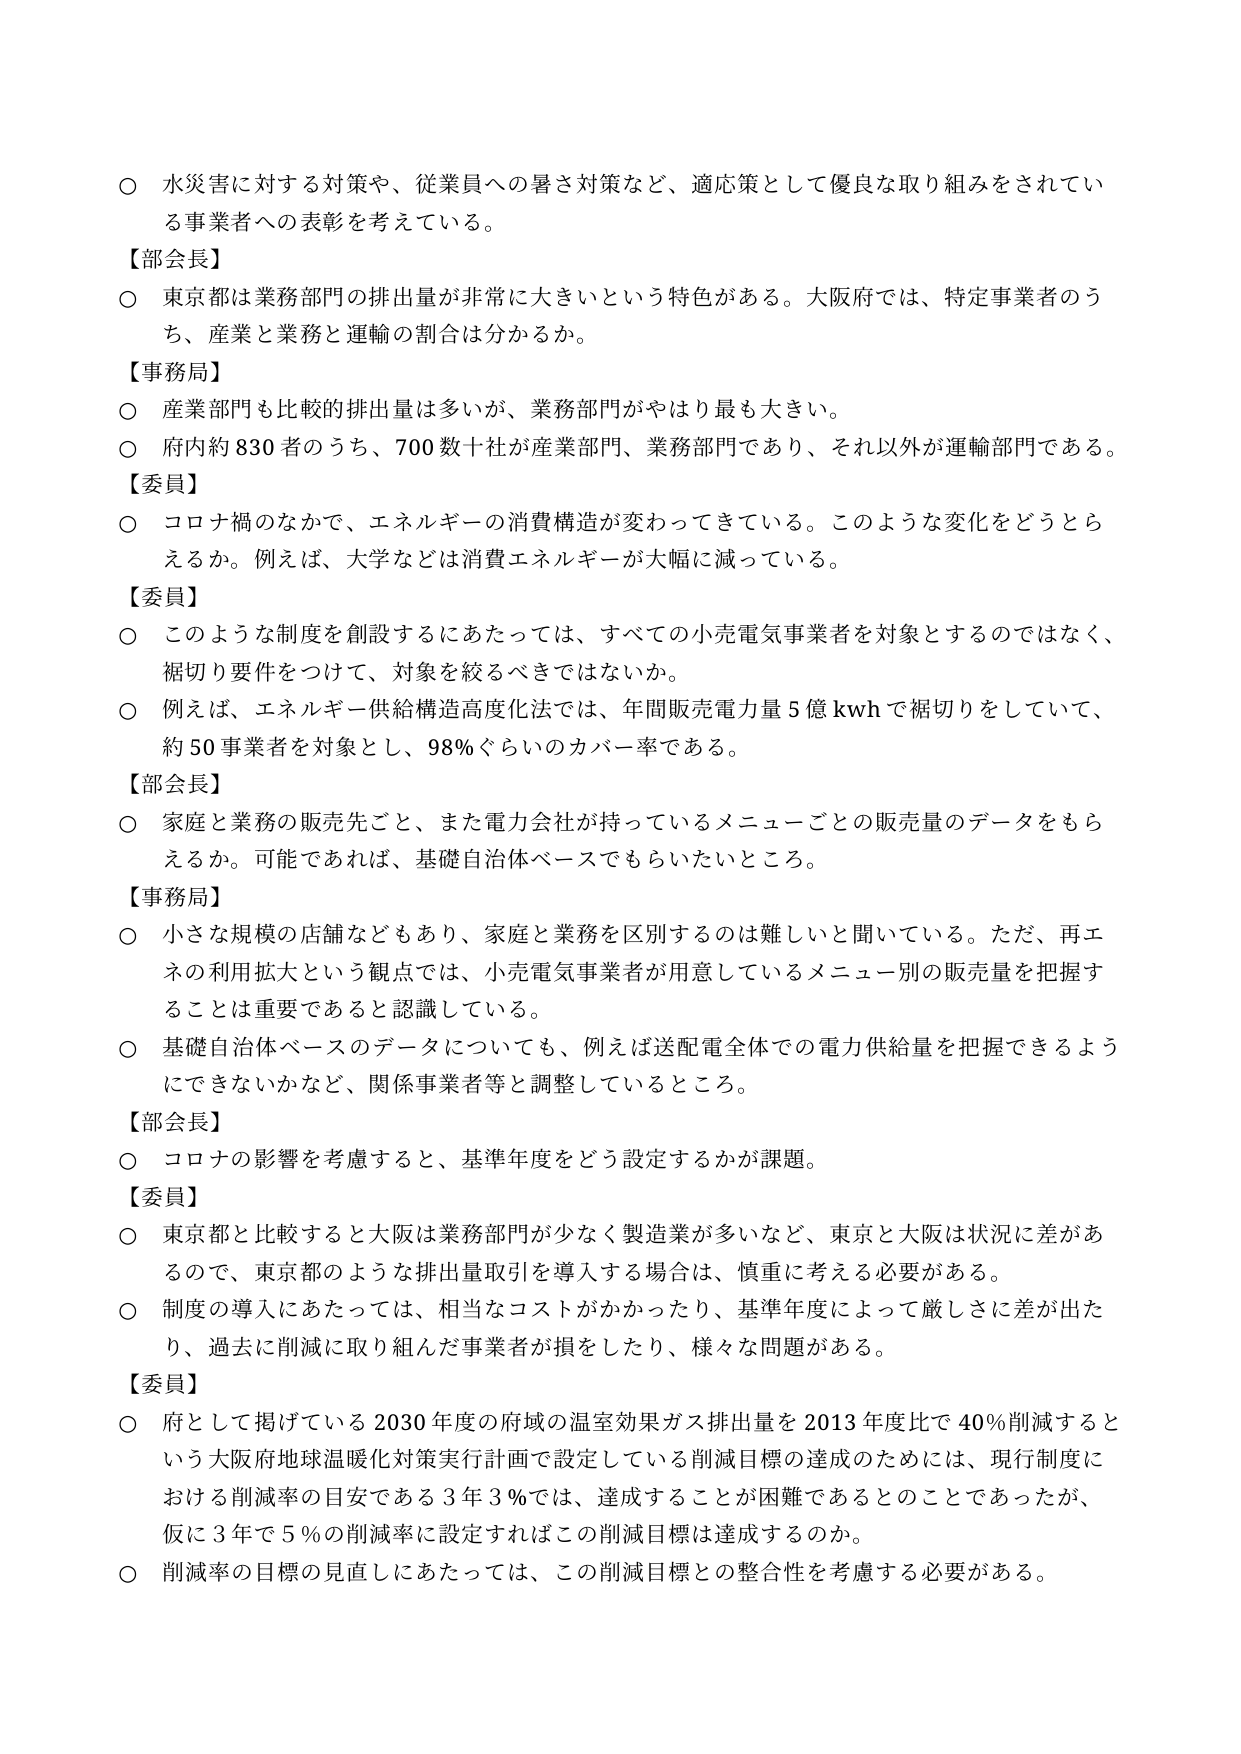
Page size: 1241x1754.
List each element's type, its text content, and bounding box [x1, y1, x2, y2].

text 【委員】 [118, 464, 1122, 502]
list 東京都と比較すると大阪は業務部門が少なく製造業が多いなど、東京と大阪は状況に差があるので、東京都のような排出量取引を導入する場合は、慎重に考える必要がある。 [118, 1214, 1122, 1289]
list 産業部門も比較的排出量は多いが、業務部門がやはり最も大きい。 [118, 389, 1122, 427]
list 府として掲げている2030年度の府域の温室効果ガス排出量を2013年度比で40％削減するという大阪府地球温暖化対策実行計画で設定している削減目標の達成のためには、現行制度における削減率の目安である３年３%では、達成することが困難であるとのことであったが、仮に３年で５％の削減率に設定すればこの削減目標は達成するのか。 [118, 1402, 1122, 1552]
list 府内約830者のうち、700数十社が産業部門、業務部門であり、それ以外が運輸部門である。 [118, 427, 1122, 464]
text 【部会長】 [118, 1102, 1122, 1139]
list 家庭と業務の販売先ごと、また電力会社が持っているメニューごとの販売量のデータをもらえるか。可能であれば、基礎自治体ベースでもらいたいところ。 [118, 802, 1122, 877]
list 東京都は業務部門の排出量が非常に大きいという特色がある。大阪府では、特定事業者のうち、産業と業務と運輸の割合は分かるか。 [118, 277, 1122, 352]
text 【委員】 [118, 1364, 1122, 1402]
text 【委員】 [118, 577, 1122, 614]
text 【委員】 [118, 1177, 1122, 1214]
list 水災害に対する対策や、従業員への暑さ対策など、適応策として優良な取り組みをされている事業者への表彰を考えている。 [118, 164, 1122, 239]
list 削減率の目標の見直しにあたっては、この削減目標との整合性を考慮する必要がある。 [118, 1552, 1122, 1589]
list 例えば、エネルギー供給構造高度化法では、年間販売電力量5億kwhで裾切りをしていて、約50事業者を対象とし、98%ぐらいのカバー率である。 [118, 689, 1122, 764]
text 【事務局】 [118, 877, 1122, 914]
list このような制度を創設するにあたっては、すべての小売電気事業者を対象とするのではなく、裾切り要件をつけて、対象を絞るべきではないか。 [118, 614, 1122, 689]
list 制度の導入にあたっては、相当なコストがかかったり、基準年度によって厳しさに差が出たり、過去に削減に取り組んだ事業者が損をしたり、様々な問題がある。 [118, 1289, 1122, 1364]
list コロナの影響を考慮すると、基準年度をどう設定するかが課題。 [118, 1139, 1122, 1177]
list 小さな規模の店舗などもあり、家庭と業務を区別するのは難しいと聞いている。ただ、再エネの利用拡大という観点では、小売電気事業者が用意しているメニュー別の販売量を把握することは重要であると認識している。 [118, 914, 1122, 1027]
text 【事務局】 [118, 352, 1122, 389]
text 【部会長】 [118, 764, 1122, 802]
text 【部会長】 [118, 239, 1122, 277]
list 基礎自治体ベースのデータについても、例えば送配電全体での電力供給量を把握できるようにできないかなど、関係事業者等と調整しているところ。 [118, 1027, 1122, 1102]
list コロナ禍のなかで、エネルギーの消費構造が変わってきている。このような変化をどうとらえるか。例えば、大学などは消費エネルギーが大幅に減っている。 [118, 502, 1122, 577]
